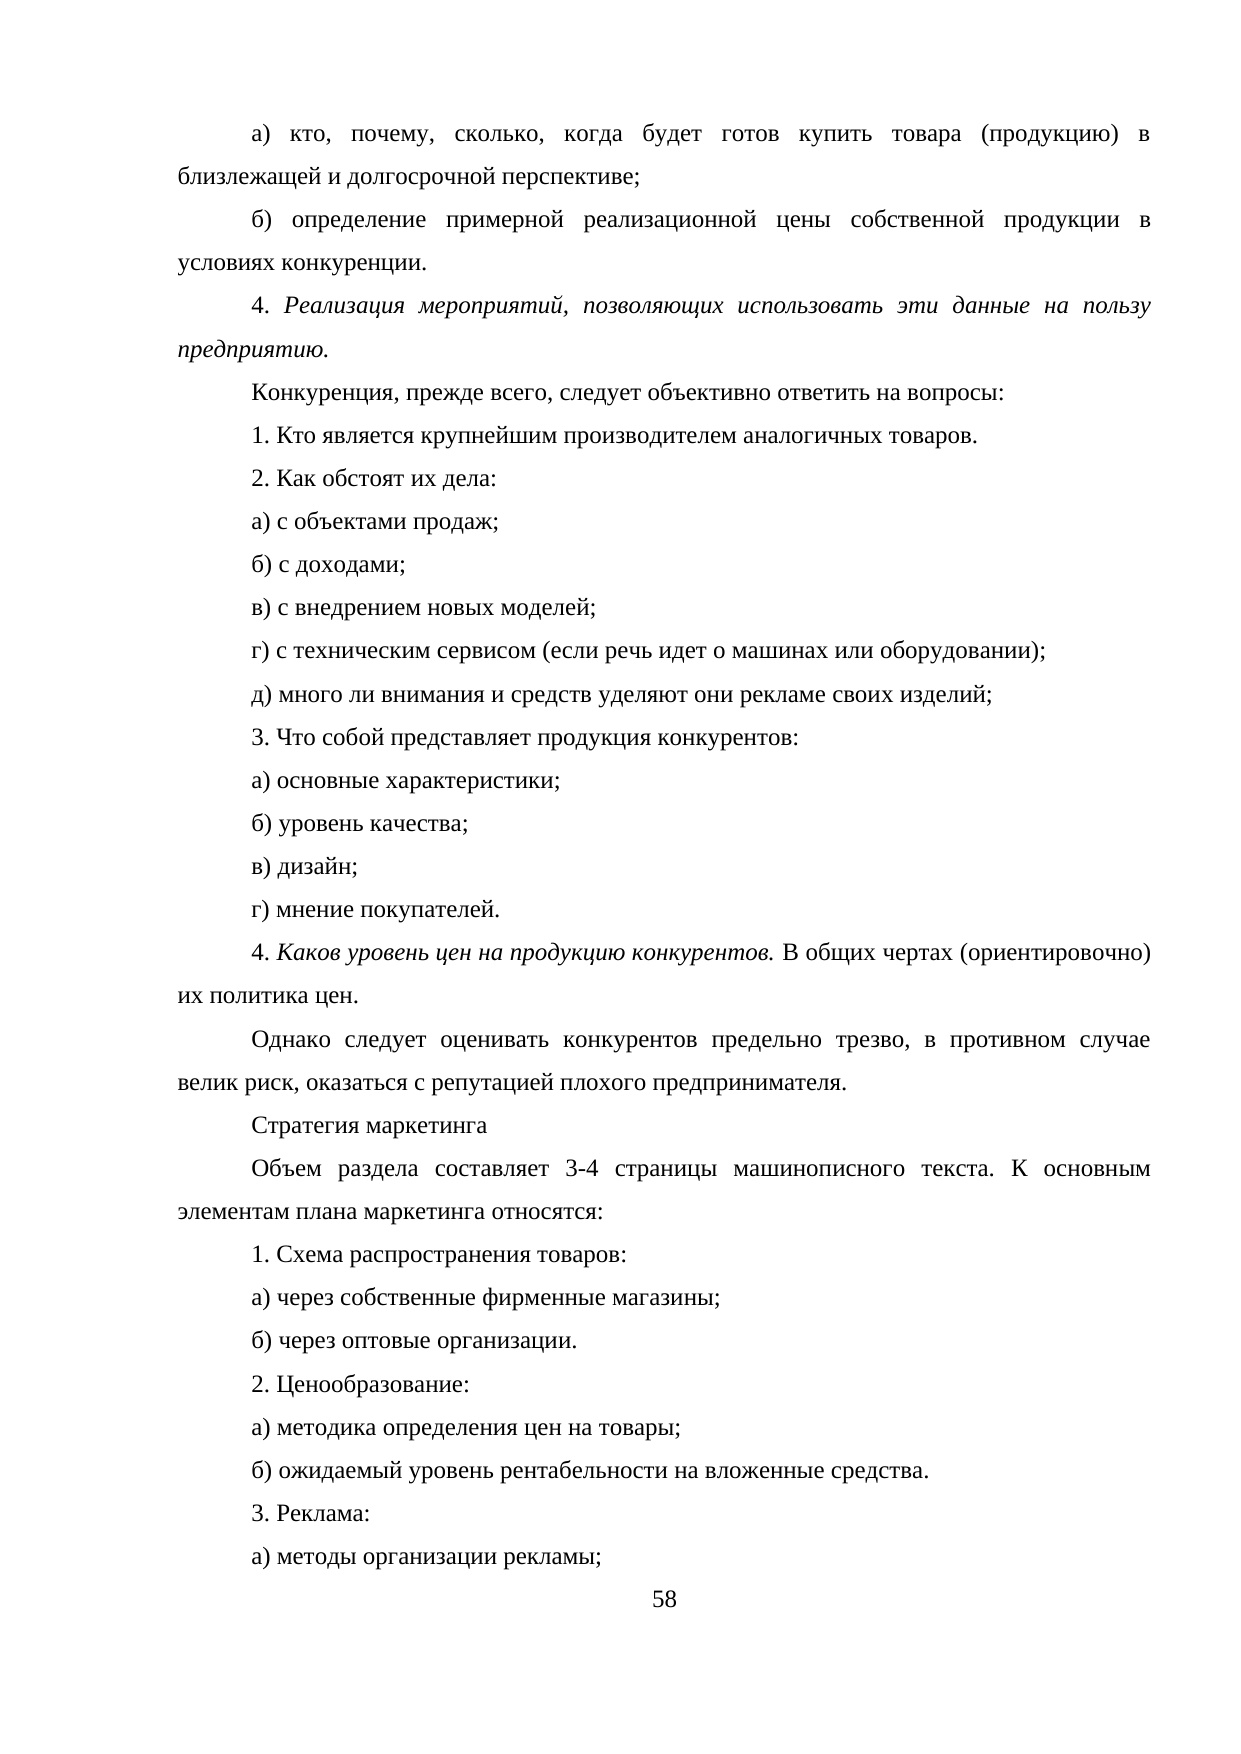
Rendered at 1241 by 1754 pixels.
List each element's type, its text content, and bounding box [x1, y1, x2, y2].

text 3. Реклама: [177, 1498, 1152, 1527]
text г) мнение покупателей. [177, 894, 1152, 923]
text д) много ли внимания и средств уделяют они рекламе своих изделий; [177, 679, 1152, 707]
text 3. Что собой представляет продукция конкурентов: [177, 722, 1152, 751]
text Однако следует оценивать конкурентов предельно трезво, в противном случае велик риск, оказаться с репутацией плохого предпринимателя. [177, 1024, 1152, 1096]
text 1. Схема распространения товаров: [177, 1239, 1152, 1268]
text г) с техническим сервисом (если речь идет о машинах или оборудовании); [177, 636, 1152, 664]
text 4. Реализация мероприятий, позволяющих использовать эти данные на пользу предприятию. [177, 291, 1152, 362]
text б) ожидаемый уровень рентабельности на вложенные средства. [177, 1455, 1152, 1484]
text в) с внедрением новых моделей; [177, 592, 1152, 621]
text б) с доходами; [177, 549, 1152, 578]
text 2. Как обстоят их дела: [177, 463, 1152, 492]
text а) кто, почему, сколько, когда будет готов купить товара (продукцию) в близлежащей и долгосрочной перспективе; [177, 118, 1152, 190]
text б) определение примерной реализационной цены собственной продукции в условиях конкуренции. [177, 204, 1152, 276]
text а) основные характеристики; [177, 765, 1152, 794]
text б) уровень качества; [177, 808, 1152, 837]
text в) дизайн; [177, 851, 1152, 880]
text Объем раздела составляет 3-4 страницы машинописного текста. К основным элементам плана маркетинга относятся: [177, 1153, 1152, 1225]
text а) с объектами продаж; [177, 506, 1152, 535]
text а) методика определения цен на товары; [177, 1412, 1152, 1441]
text 1. Кто является крупнейшим производителем аналогичных товаров. [177, 420, 1152, 449]
text б) через оптовые организации. [177, 1326, 1152, 1354]
text а) методы организации рекламы; [177, 1541, 1152, 1570]
text а) через собственные фирменные магазины; [177, 1282, 1152, 1311]
text 4. Каков уровень цен на продукцию конкурентов. В общих чертах (ориентировочно) их политика цен. [177, 937, 1152, 1009]
text Конкуренция, прежде всего, следует объективно ответить на вопросы: [177, 377, 1152, 406]
text 2. Ценообразование: [177, 1369, 1152, 1397]
text Стратегия маркетинга [177, 1110, 1152, 1139]
